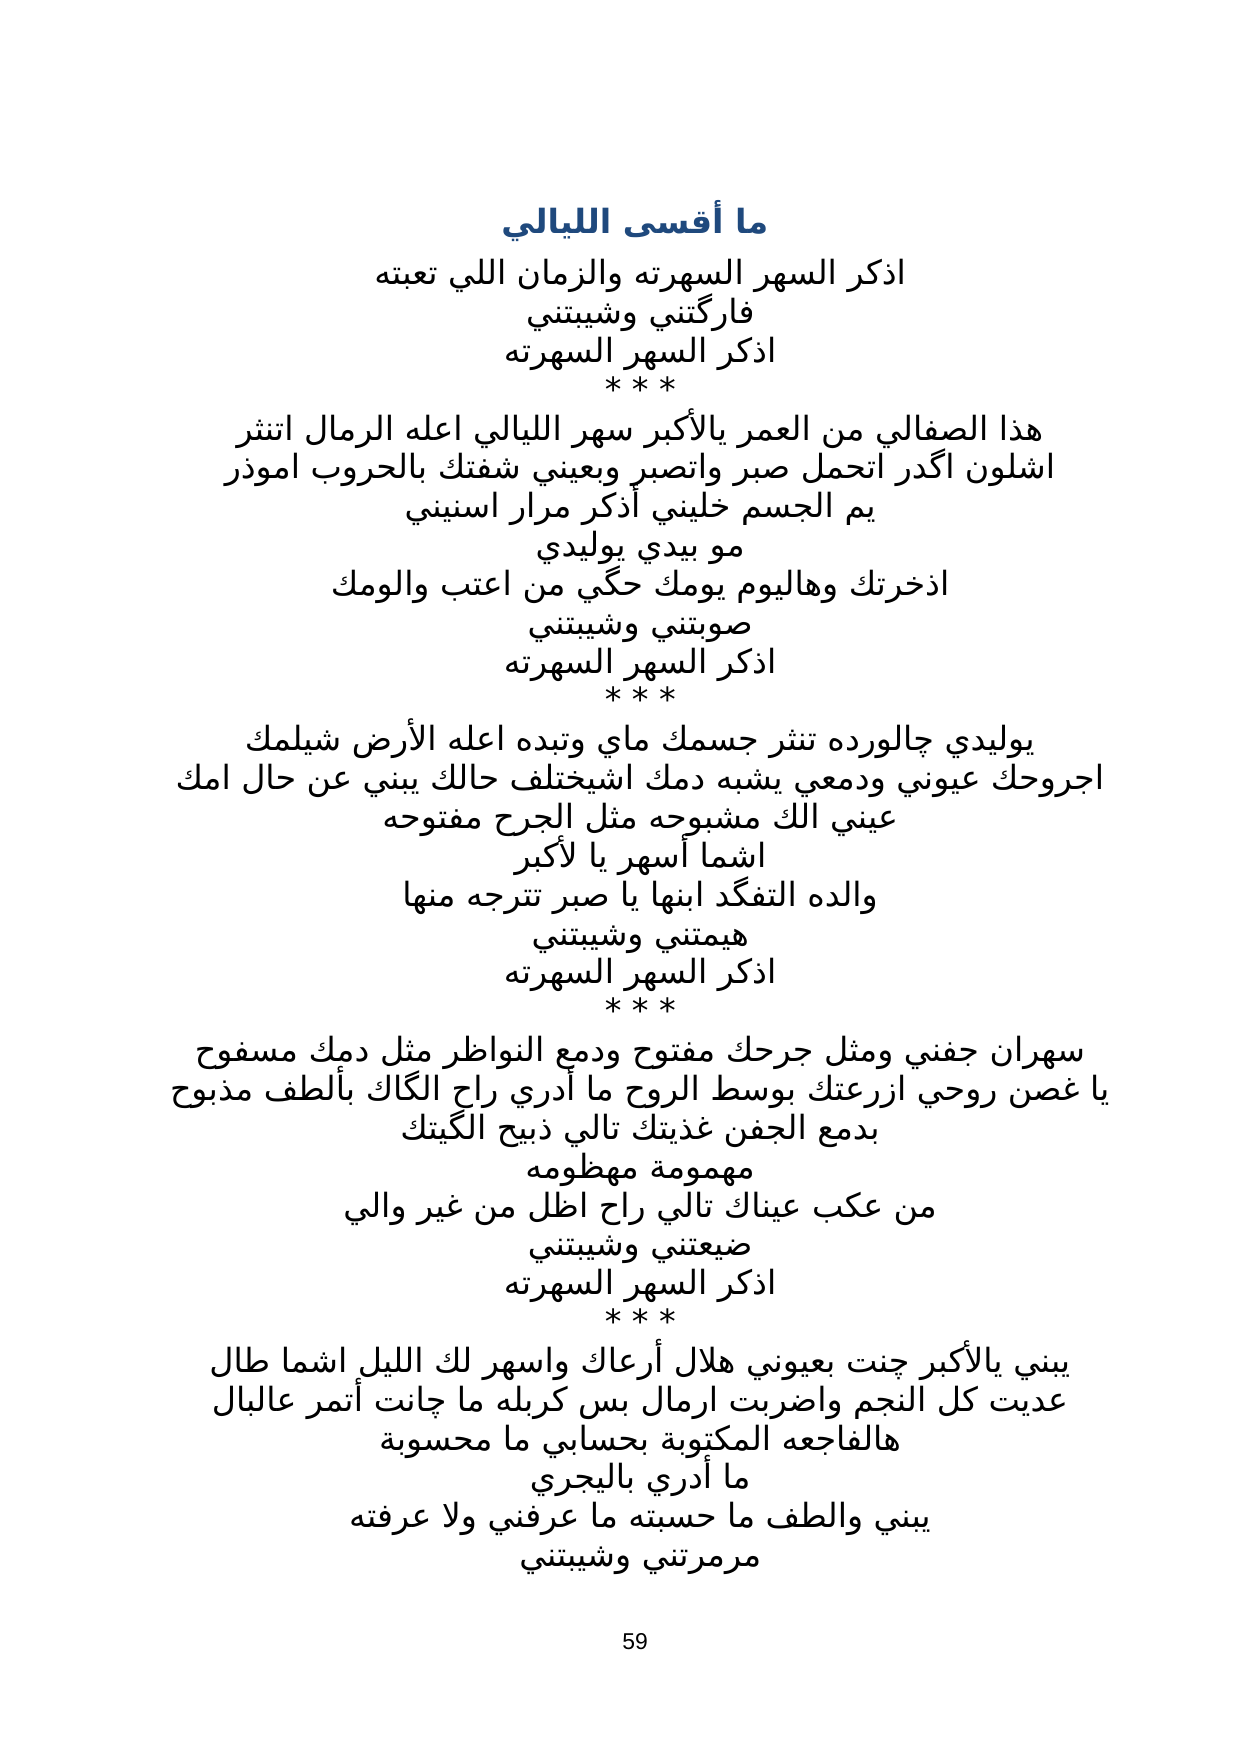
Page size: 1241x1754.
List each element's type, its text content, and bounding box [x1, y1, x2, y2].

text * * * [148, 992, 1122, 1031]
text سهران جفني ومثل جرحك مفتوح ودمع النواظر مثل دمك مسفوح [148, 1031, 1122, 1069]
text يوليدي چالورده تنثر جسمك ماي وتبده اعله الأرض شيلمك [148, 720, 1122, 759]
text يبني يالأكبر چنت بعيوني هلال أرعاك واسهر لك الليل اشما طال [148, 1341, 1122, 1380]
text هذا الصفالي من العمر يالأكبر سهر الليالي اعله الرمال اتنثر [148, 409, 1122, 448]
text عديت كل النجم واضربت ارمال بس كربله ما چانت أتمر عالبال [148, 1380, 1122, 1419]
text هيمتني وشيبتني [148, 914, 1122, 953]
text اشلون اگدر اتحمل صبر واتصبر وبعيني شفتك بالحروب اموذر [148, 448, 1122, 487]
text اشما أسهر يا لأكبر [148, 836, 1122, 875]
text اذخرتك وهاليوم يومك حگي من اعتب والومك [148, 564, 1122, 603]
text اذكر السهر السهرته [148, 1264, 1122, 1303]
text مهمومة مهظومه [148, 1147, 1122, 1186]
text يبني والطف ما حسبته ما عرفني ولا عرفته [148, 1497, 1122, 1536]
text هالفاجعه المكتوبة بحسابي ما محسوبة [148, 1419, 1122, 1458]
text مو بيدي يوليدي [148, 526, 1122, 564]
text * * * [148, 681, 1122, 720]
text فارگتني وشيبتني [148, 292, 1122, 331]
text صوبتني وشيبتني [148, 603, 1122, 642]
text من عكب عيناك تالي راح اظل من غير والي [148, 1186, 1122, 1225]
subtitle ما أقسى الليالي [148, 202, 1122, 241]
text يم الجسم خليني أذكر مرار اسنيني [148, 487, 1122, 526]
text اذكر السهر السهرته والزمان اللي تعبته [148, 253, 1122, 292]
text عيني الك مشبوحه مثل الجرح مفتوحه [148, 797, 1122, 836]
text بدمع الجفن غذيتك تالي ذبيح الگيتك [148, 1108, 1122, 1147]
text اذكر السهر السهرته [148, 953, 1122, 992]
text اذكر السهر السهرته [148, 331, 1122, 370]
text والده التفگد ابنها يا صبر تترجه منها [148, 875, 1122, 914]
text ضيعتني وشيبتني [148, 1225, 1122, 1264]
text اجروحك عيوني ودمعي يشبه دمك اشيختلف حالك يبني عن حال امك [148, 759, 1122, 797]
text اذكر السهر السهرته [148, 642, 1122, 681]
text يا غصن روحي ازرعتك بوسط الروح ما أدري راح الگاك بألطف مذبوح [148, 1069, 1122, 1108]
text ما أدري باليجري [148, 1458, 1122, 1497]
text مرمرتني وشيبتني [148, 1536, 1122, 1574]
text * * * [148, 370, 1122, 409]
text * * * [148, 1303, 1122, 1341]
